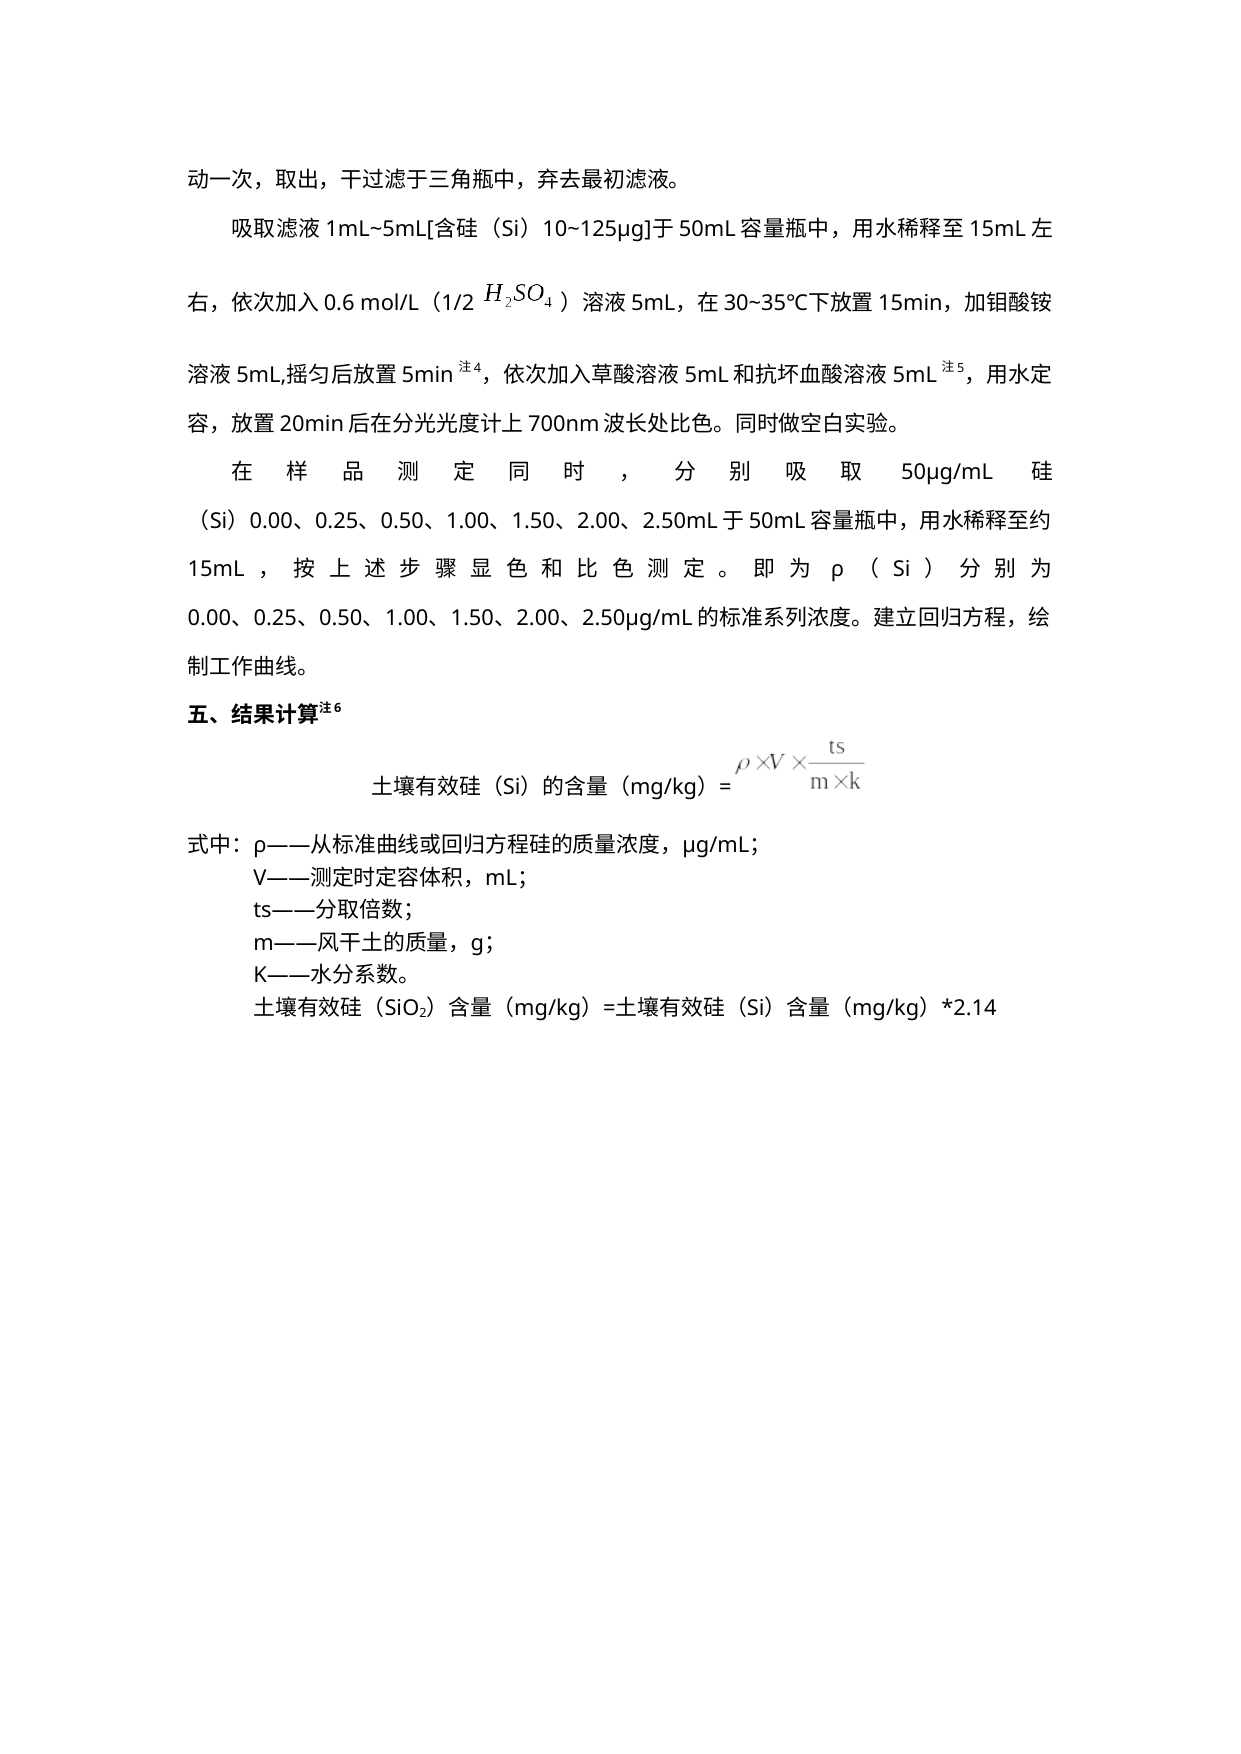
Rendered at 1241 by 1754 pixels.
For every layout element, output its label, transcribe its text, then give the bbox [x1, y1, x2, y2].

list 在样品测定同时，分别吸取50μg/mL硅（Si）0.00、0.25、0.50、1.00、1.50、2.00、2.50mL于50mL容量瓶中，用水稀释至约15mL，按上述步骤显色和比色测定。即为ρ（Si）分别为0.00、0.25、0.50、1.00、1.50、2.00、2.50μg/mL的标准系列浓度。建立回归方程，绘制工作曲线。 [187, 454, 1053, 681]
list 土壤有效硅（Si）的含量（mg/kg）= [187, 729, 1053, 827]
list V——测定时定容体积，mL； [187, 859, 1053, 892]
list m——风干土的质量，g； [187, 924, 1053, 957]
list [187, 162, 1053, 194]
list 吸取滤液1mL~5mL[含硅（Si）10~125μg]于50mL容量瓶中，用水稀释至15mL左右，依次加入0.6 mol/L（1/2 ）溶液5mL，在30~35℃下放置15min，加钼酸铵溶液5mL,摇匀后放置5min注4，依次加入草酸溶液5mL和抗坏血酸溶液5mL注5，用水定容，放置20min后在分光光度计上700nm波长处比色。同时做空白实验。 [187, 210, 1053, 438]
list 结果计算注6 [187, 697, 1053, 729]
list 土壤有效硅（SiO2）含量（mg/kg）=土壤有效硅（Si）含量（mg/kg）*2.14 [187, 989, 1053, 1022]
list K——水分系数。 [187, 957, 1053, 989]
list 式中：ρ——从标准曲线或回归方程硅的质量浓度，μg/mL； [187, 827, 1053, 859]
list ts——分取倍数； [187, 892, 1053, 924]
